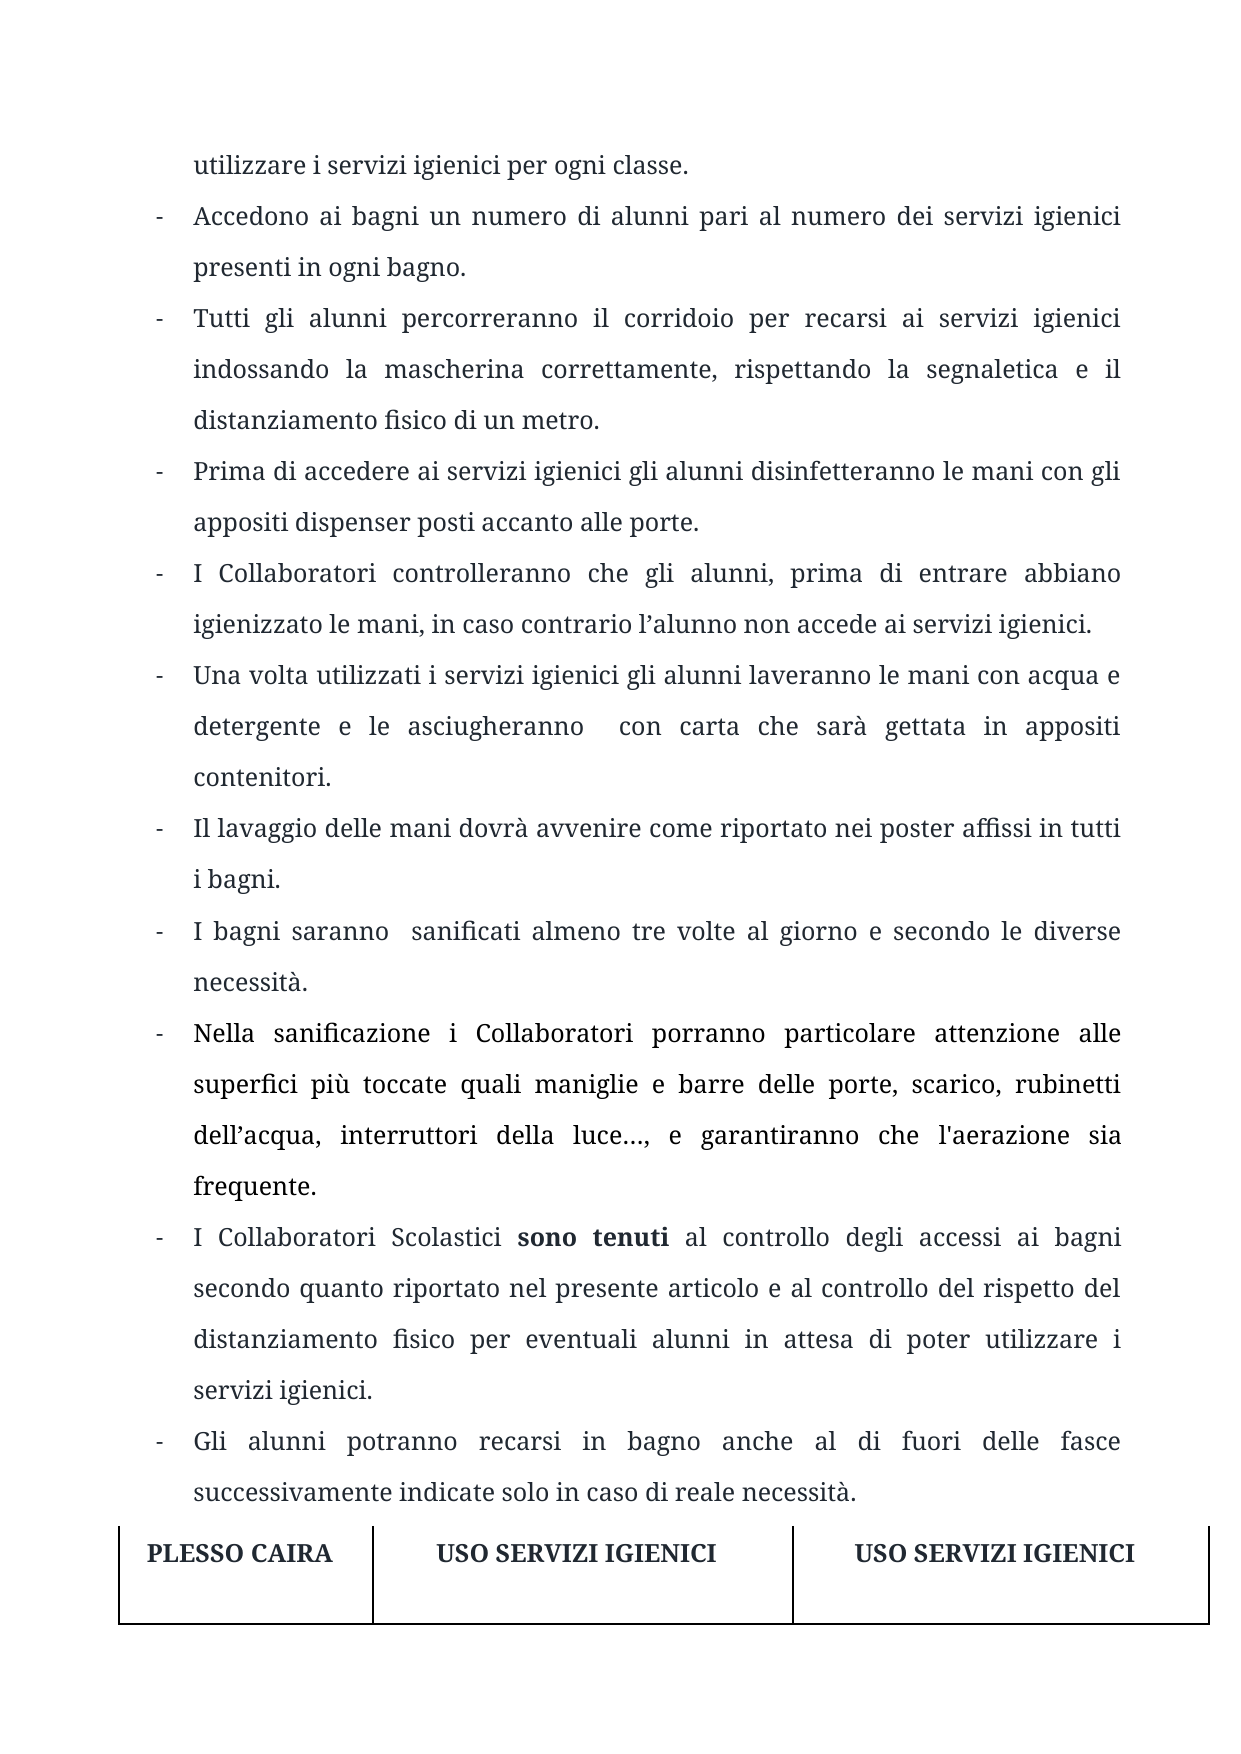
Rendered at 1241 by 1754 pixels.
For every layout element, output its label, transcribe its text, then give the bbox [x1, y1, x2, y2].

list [156, 148, 1122, 182]
list Gli alunni potranno recarsi in bagno anche al di fuori delle fasce successivamente indicate solo in caso di reale necessità. [156, 1424, 1122, 1509]
list I Collaboratori controlleranno che gli alunni, prima di entrare abbiano igienizzato le mani, in caso contrario l’alunno non accede ai servizi igienici. [156, 556, 1122, 641]
list Il lavaggio delle mani dovrà avvenire come riportato nei poster affissi in tutti i bagni. [156, 811, 1122, 896]
list Prima di accedere ai servizi igienici gli alunni disinfetteranno le mani con gli appositi dispenser posti accanto alle porte. [156, 454, 1122, 539]
list I bagni saranno sanificati almeno tre volte al giorno e secondo le diverse necessità. [156, 913, 1122, 998]
list Tutti gli alunni percorreranno il corridoio per recarsi ai servizi igienici indossando la mascherina correttamente, rispettando la segnaletica e il distanziamento fisico di un metro. [156, 301, 1122, 437]
list Accedono ai bagni un numero di alunni pari al numero dei servizi igienici presenti in ogni bagno. [156, 199, 1122, 284]
list I Collaboratori Scolastici sono tenuti al controllo degli accessi ai bagni secondo quanto riportato nel presente articolo e al controllo del rispetto del distanziamento fisico per eventuali alunni in attesa di poter utilizzare i servizi igienici. [156, 1219, 1122, 1407]
list Nella sanificazione i Collaboratori porranno particolare attenzione alle superfici più toccate quali maniglie e barre delle porte, scarico, rubinetti dell’acqua, interruttori della luce…, e garantiranno che l'aerazione sia frequente. [156, 1015, 1122, 1202]
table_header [794, 1526, 1208, 1623]
list Una volta utilizzati i servizi igienici gli alunni laveranno le mani con acqua e detergente e le asciugheranno con carta che sarà gettata in appositi contenitori. [156, 658, 1122, 794]
table_header PLESSO CAIRA [120, 1526, 372, 1623]
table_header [374, 1526, 792, 1623]
